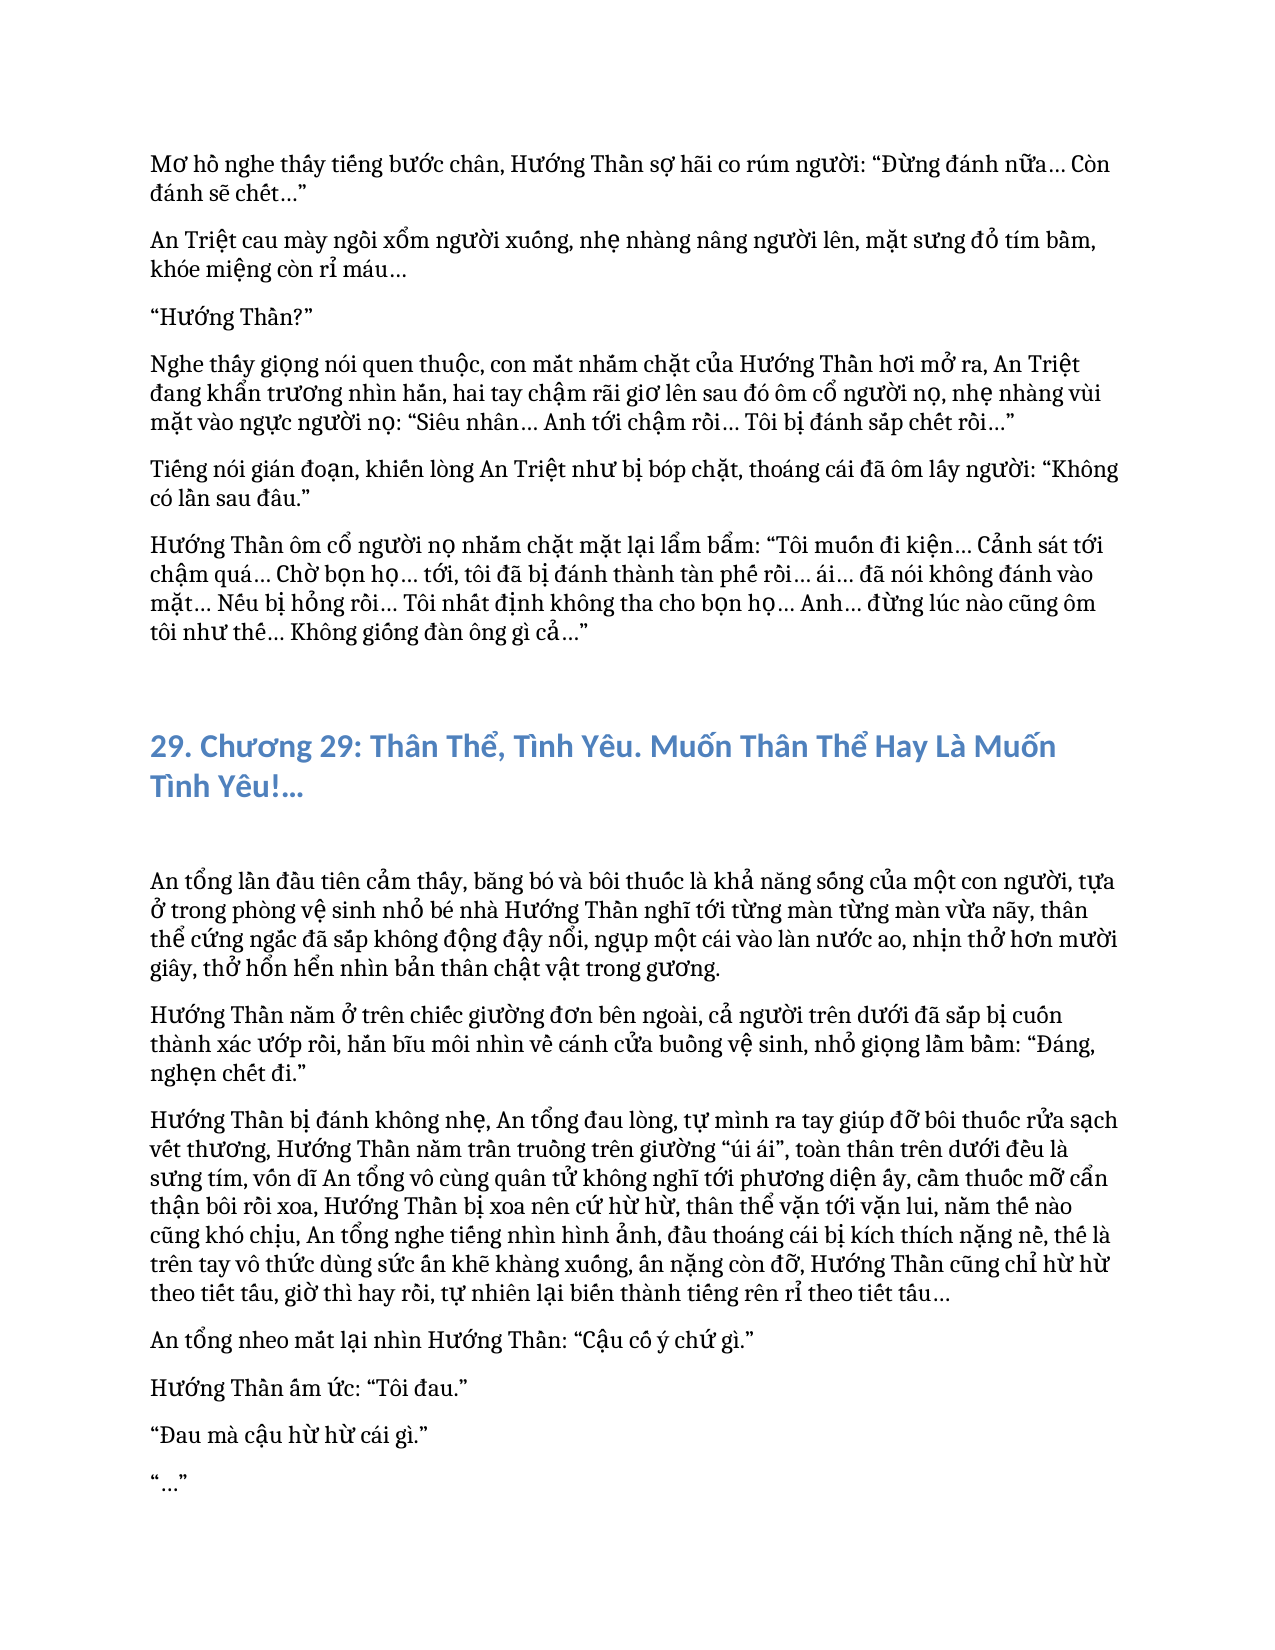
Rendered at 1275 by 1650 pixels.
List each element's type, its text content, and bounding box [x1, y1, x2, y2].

text An tổng nheo mắt lại nhìn Hướng Thần: “Cậu cố ý chứ gì.” [150, 1326, 1125, 1355]
text An Triệt cau mày ngồi xổm người xuống, nhẹ nhàng nâng người lên, mặt sưng đỏ tím bầm, khóe miệng còn rỉ máu… [150, 226, 1125, 284]
text Tiếng nói gián đoạn, khiến lòng An Triệt như bị bóp chặt, thoáng cái đã ôm lấy người: “Không có lần sau đâu.” [150, 455, 1125, 512]
text Hướng Thần ấm ức: “Tôi đau.” [150, 1373, 1125, 1402]
text Nghe thấy giọng nói quen thuộc, con mắt nhắm chặt của Hướng Thần hơi mở ra, An Triệt đang khẩn trương nhìn hắn, hai tay chậm rãi giơ lên sau đó ôm cổ người nọ, nhẹ nhàng vùi mặt vào ngực người nọ: “Siêu nhân… Anh tới chậm rồi… Tôi bị đánh sắp chết rồi…” [150, 350, 1125, 436]
text “…” [150, 1468, 1125, 1497]
text An tổng lần đầu tiên cảm thấy, băng bó và bôi thuốc là khả năng sống của một con người, tựa ở trong phòng vệ sinh nhỏ bé nhà Hướng Thần nghĩ tới từng màn từng màn vừa nãy, thân thể cứng ngắc đã sắp không động đậy nổi, ngụp một cái vào làn nước ao, nhịn thở hơn mười giây, thở hổn hển nhìn bản thân chật vật trong gương. [150, 810, 1125, 982]
text Hướng Thần nằm ở trên chiếc giường đơn bên ngoài, cả người trên dưới đã sắp bị cuốn thành xác ướp rồi, hắn bĩu môi nhìn về cánh cửa buồng vệ sinh, nhỏ giọng lầm bầm: “Đáng, nghẹn chết đi.” [150, 1001, 1125, 1087]
text Mơ hồ nghe thấy tiếng bước chân, Hướng Thần sợ hãi co rúm người: “Đừng đánh nữa… Còn đánh sẽ chết…” [150, 150, 1125, 207]
text “Hướng Thần?” [150, 302, 1125, 331]
text “Đau mà cậu hừ hừ cái gì.” [150, 1421, 1125, 1450]
text Hướng Thần bị đánh không nhẹ, An tổng đau lòng, tự mình ra tay giúp đỡ bôi thuốc rửa sạch vết thương, Hướng Thần nằm trần truồng trên giường “úi ái”, toàn thân trên dưới đều là sưng tím, vốn dĩ An tổng vô cùng quân tử không nghĩ tới phương diện ấy, cầm thuốc mỡ cẩn thận bôi rồi xoa, Hướng Thần bị xoa nên cứ hừ hừ, thân thể vặn tới vặn lui, nằm thế nào cũng khó chịu, An tổng nghe tiếng nhìn hình ảnh, đầu thoáng cái bị kích thích nặng nề, thế là trên tay vô thức dùng sức ấn khẽ khàng xuống, ấn nặng còn đỡ, Hướng Thần cũng chỉ hừ hừ theo tiết tấu, giờ thì hay rồi, tự nhiên lại biến thành tiếng rên rỉ theo tiết tấu… [150, 1106, 1125, 1307]
text Hướng Thần ôm cổ người nọ nhắm chặt mặt lại lẩm bẩm: “Tôi muốn đi kiện… Cảnh sát tới chậm quá… Chờ bọn họ… tới, tôi đã bị đánh thành tàn phế rồi… ái… đã nói không đánh vào mặt… Nếu bị hỏng rồi… Tôi nhất định không tha cho bọn họ… Anh… đừng lúc nào cũng ôm tôi như thế… Không giống đàn ông gì cả…” [150, 531, 1125, 704]
subtitle 29. Chương 29: Thân Thể, Tình Yêu. Muốn Thân Thể Hay Là Muốn Tình Yêu!… [150, 724, 1125, 806]
